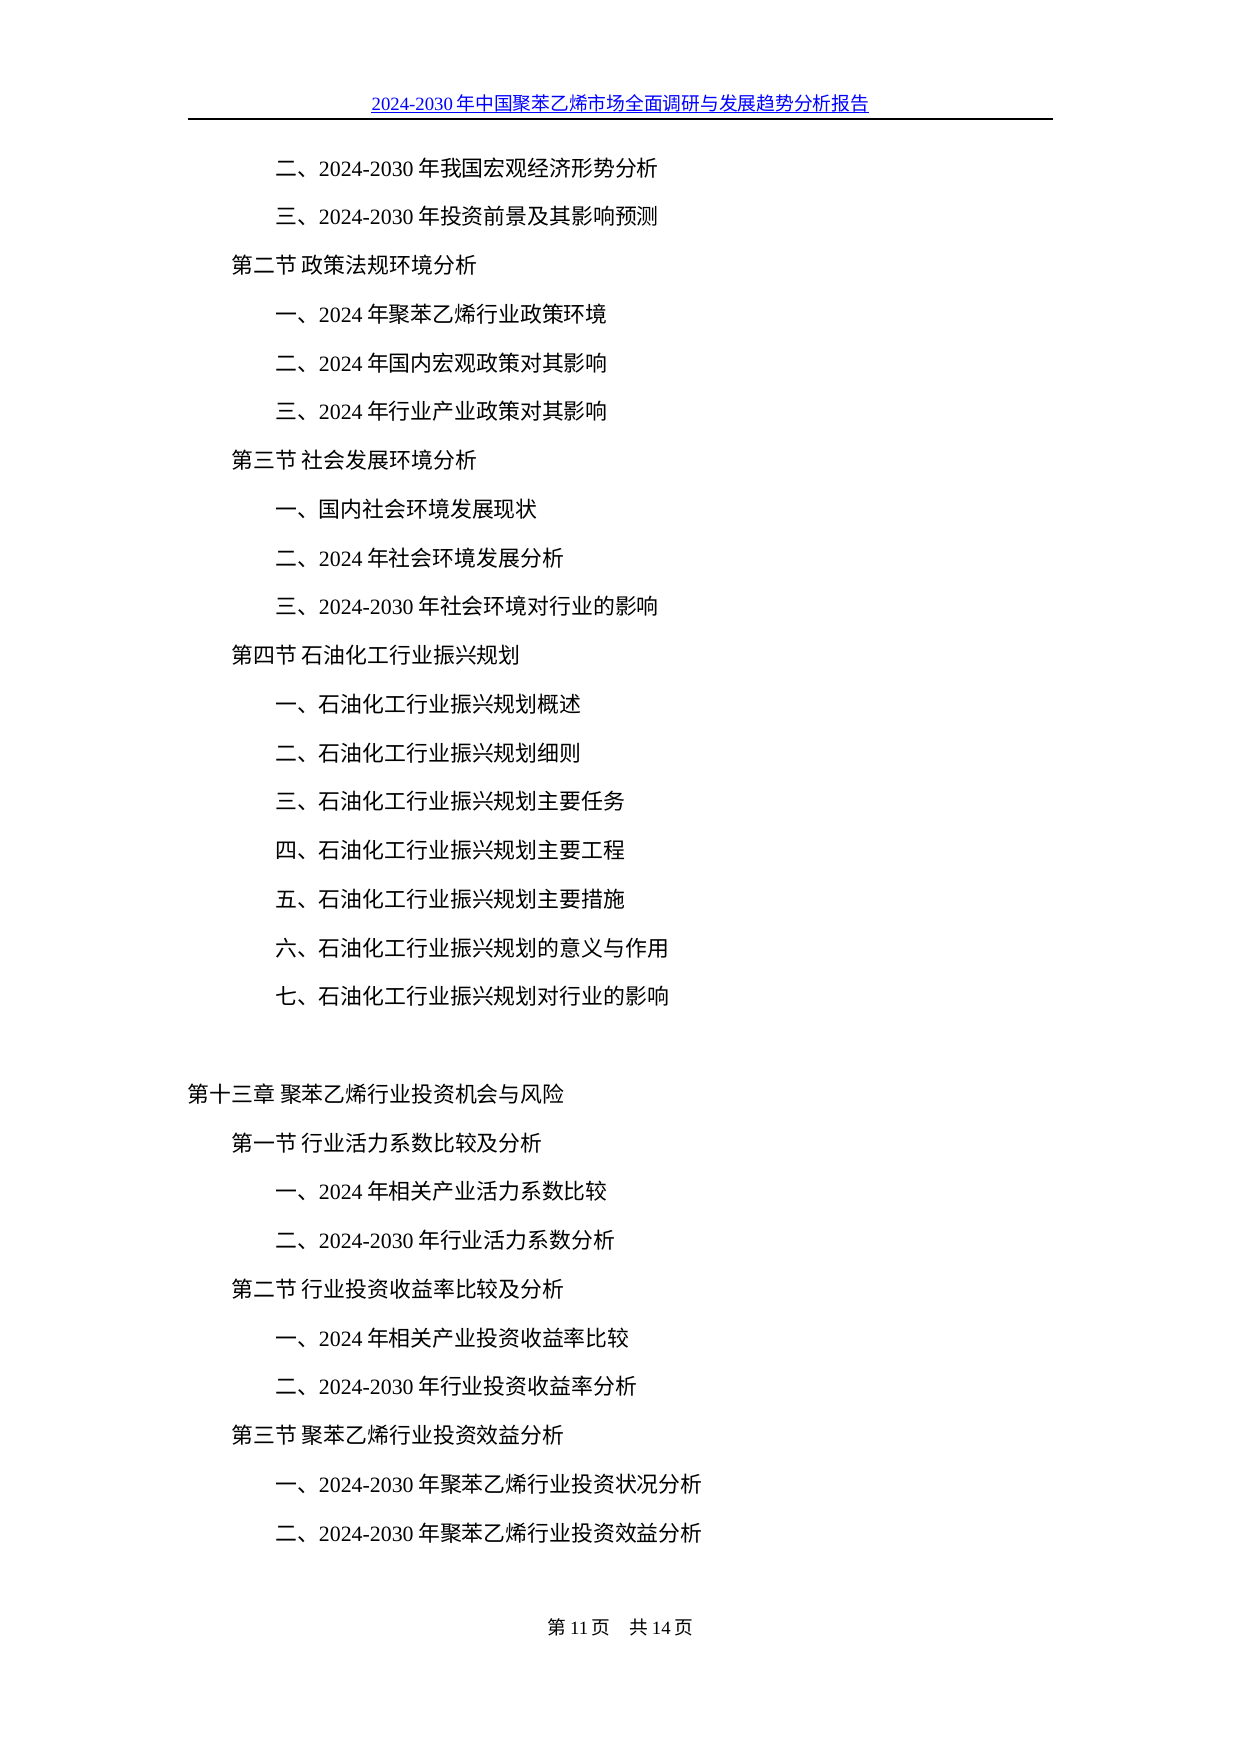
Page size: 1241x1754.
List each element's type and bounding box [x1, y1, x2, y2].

text [187, 150, 1053, 1548]
